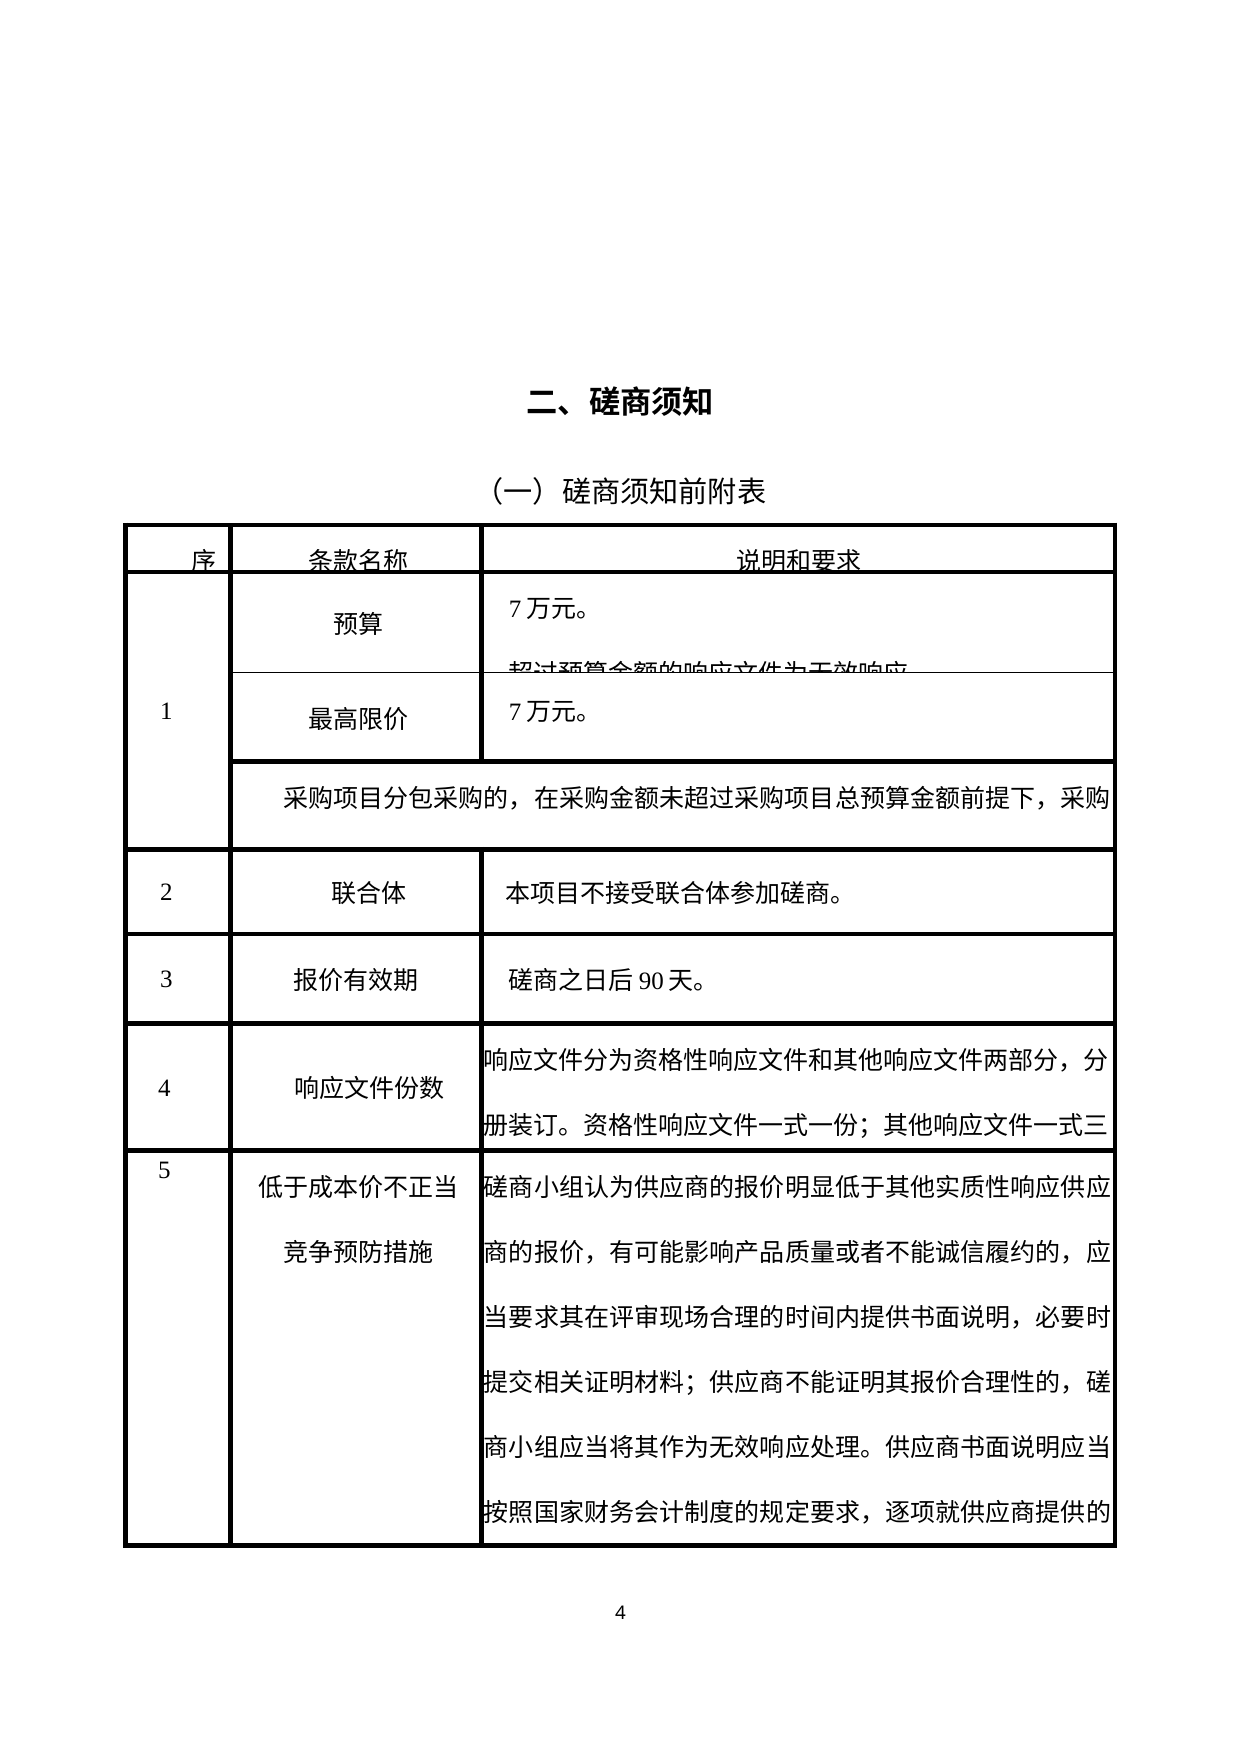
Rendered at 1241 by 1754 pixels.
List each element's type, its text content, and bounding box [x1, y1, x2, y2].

table_cell 联合体 [233, 852, 479, 932]
table_cell 低于成本价不正当 竞争预防措施 [233, 1153, 479, 1543]
table_cell 5 [128, 1153, 228, 1543]
table_cell 4 [128, 1026, 228, 1148]
table_cell 响应文件分为资格性响应文件和其他响应文件两部分，分册装订。资格性响应文件一式一份；其他响应文件一式三份（其中正本1份、副本2份）。 [484, 1026, 1113, 1148]
table_cell 本项目不接受联合体参加磋商。 [484, 852, 1113, 932]
table_cell 2 [128, 852, 228, 932]
text （一）磋商须知前附表 [142, 458, 1098, 523]
table_cell 7万元。 超过最高限价的响应文件为无效响应。 [484, 673, 1113, 759]
table_cell 预算 [233, 574, 479, 672]
subtitle 二、磋商须知 [142, 368, 1098, 433]
table_cell 采购项目分包采购的，在采购金额未超过采购项目总预算金额前提下，采购人可以在评审过程中临时调剂各包采购限价（预算金额不得调整）。 [233, 764, 1113, 847]
table_cell 报价有效期 [233, 936, 479, 1021]
table_cell 磋商之日后90天。 [484, 936, 1113, 1021]
table_header 序号 [128, 527, 228, 569]
table_cell 最高限价 [233, 673, 479, 759]
table_cell 1 [128, 574, 228, 847]
table_cell 响应文件份数 [233, 1026, 479, 1148]
table_header 条款名称 [233, 527, 479, 569]
table_cell 7万元。 超过预算金额的响应文件为无效响应。 [484, 574, 1113, 672]
table_cell 3 [128, 936, 228, 1021]
table_header 说明和要求 [484, 527, 1113, 569]
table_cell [484, 1153, 1113, 1543]
